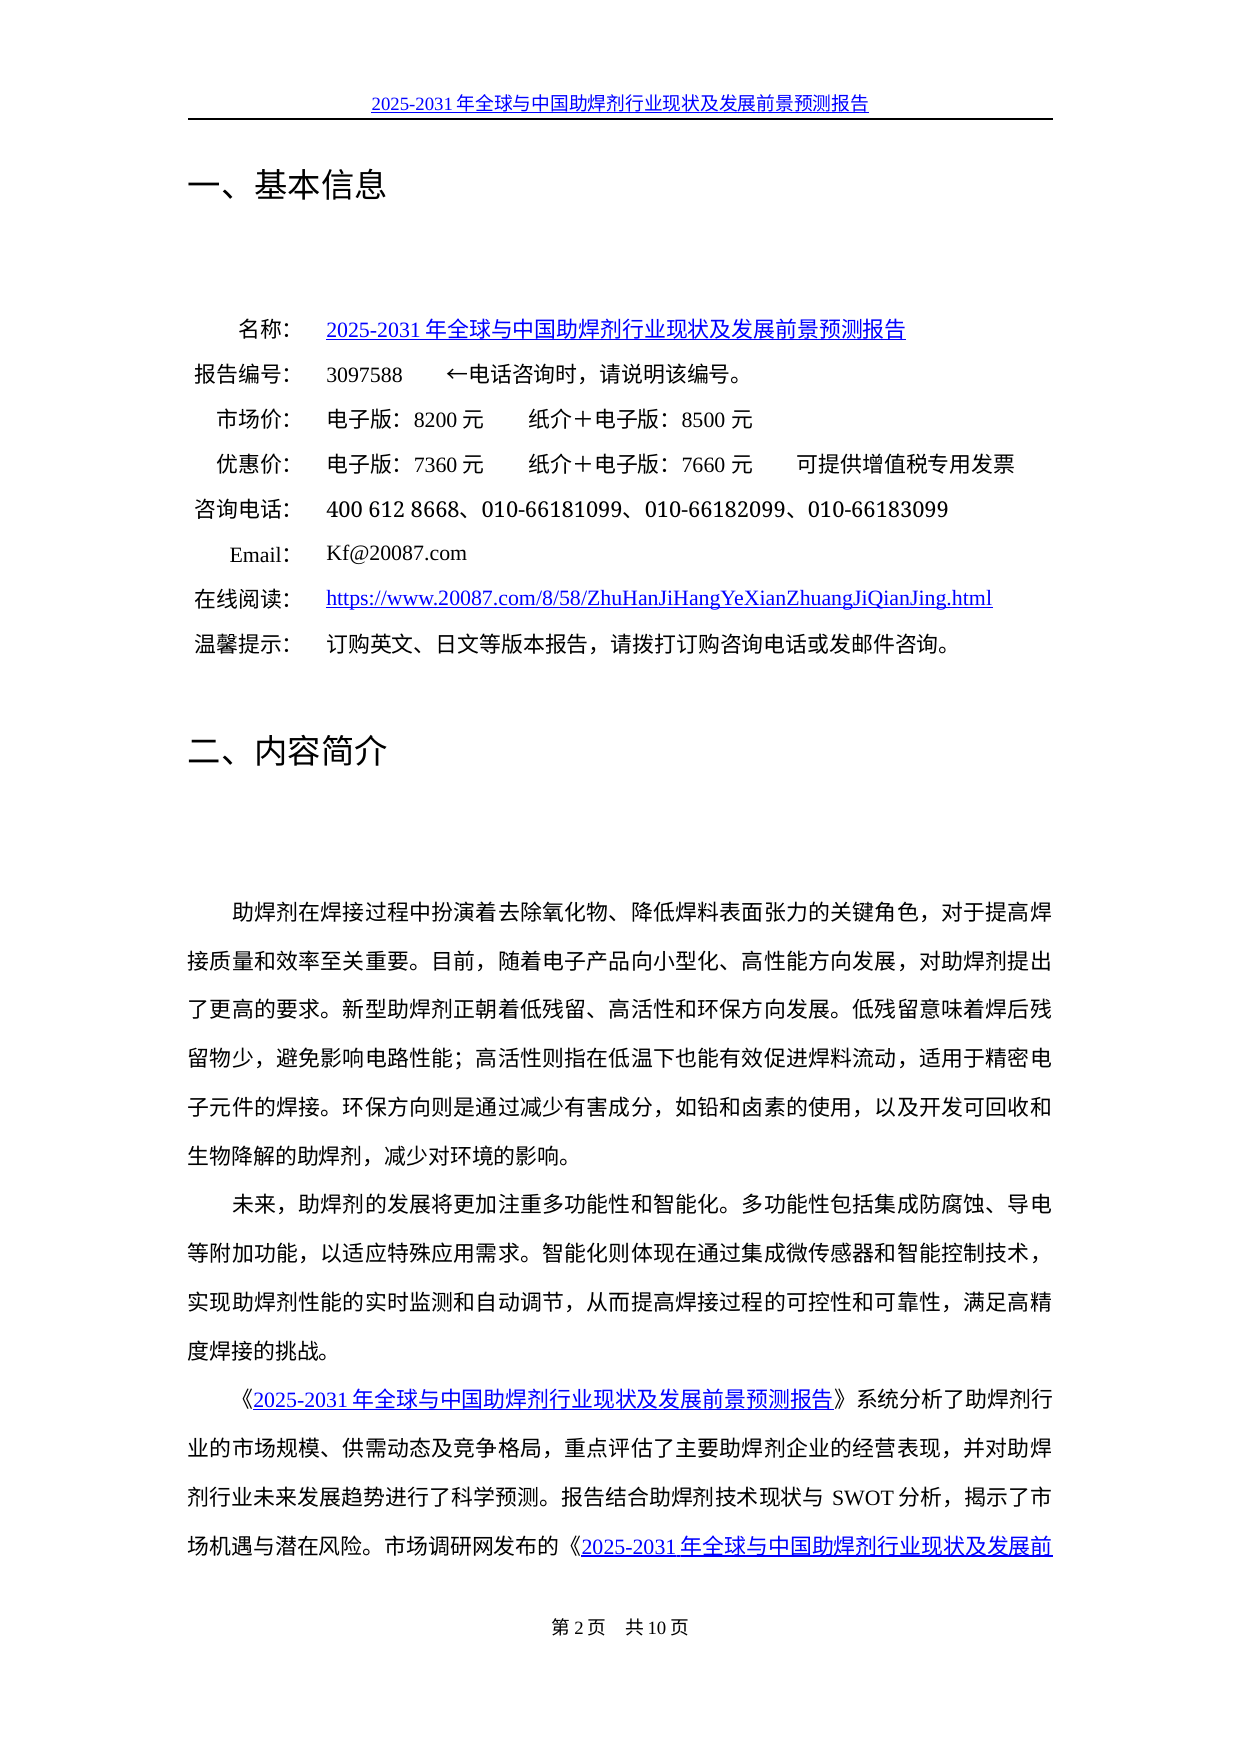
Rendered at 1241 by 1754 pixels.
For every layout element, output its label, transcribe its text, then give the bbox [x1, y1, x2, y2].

table_cell 400 612 8668、010-66181099、010-66182099、010-66183099 [315, 492, 1073, 537]
table_cell 3097588 ←电话咨询时，请说明该编号。 [315, 357, 1073, 402]
table_cell 温馨提示： [167, 627, 315, 672]
title 一、基本信息 [187, 150, 1053, 215]
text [187, 894, 1053, 1561]
table_cell [315, 582, 1073, 627]
table_cell 咨询电话： [167, 492, 315, 537]
title 二、内容简介 [187, 717, 1053, 782]
table_cell 市场价： [167, 402, 315, 447]
table_cell 电子版：7360 元 纸介＋电子版：7660 元 可提供增值税专用发票 [315, 447, 1073, 492]
table_cell 在线阅读： [167, 582, 315, 627]
table_cell 订购英文、日文等版本报告，请拨打订购咨询电话或发邮件咨询。 [315, 627, 1073, 672]
table_header 2025-2031年全球与中国助焊剂行业现状及发展前景预测报告 [315, 312, 1073, 357]
table_cell 电子版：8200 元 纸介＋电子版：8500 元 [315, 402, 1073, 447]
table_header 名称： [167, 312, 315, 357]
table_cell Email： [167, 537, 315, 582]
table_cell 优惠价： [167, 447, 315, 492]
table_cell 报告编号： [167, 357, 315, 402]
table_cell Kf@20087.com [315, 537, 1073, 582]
